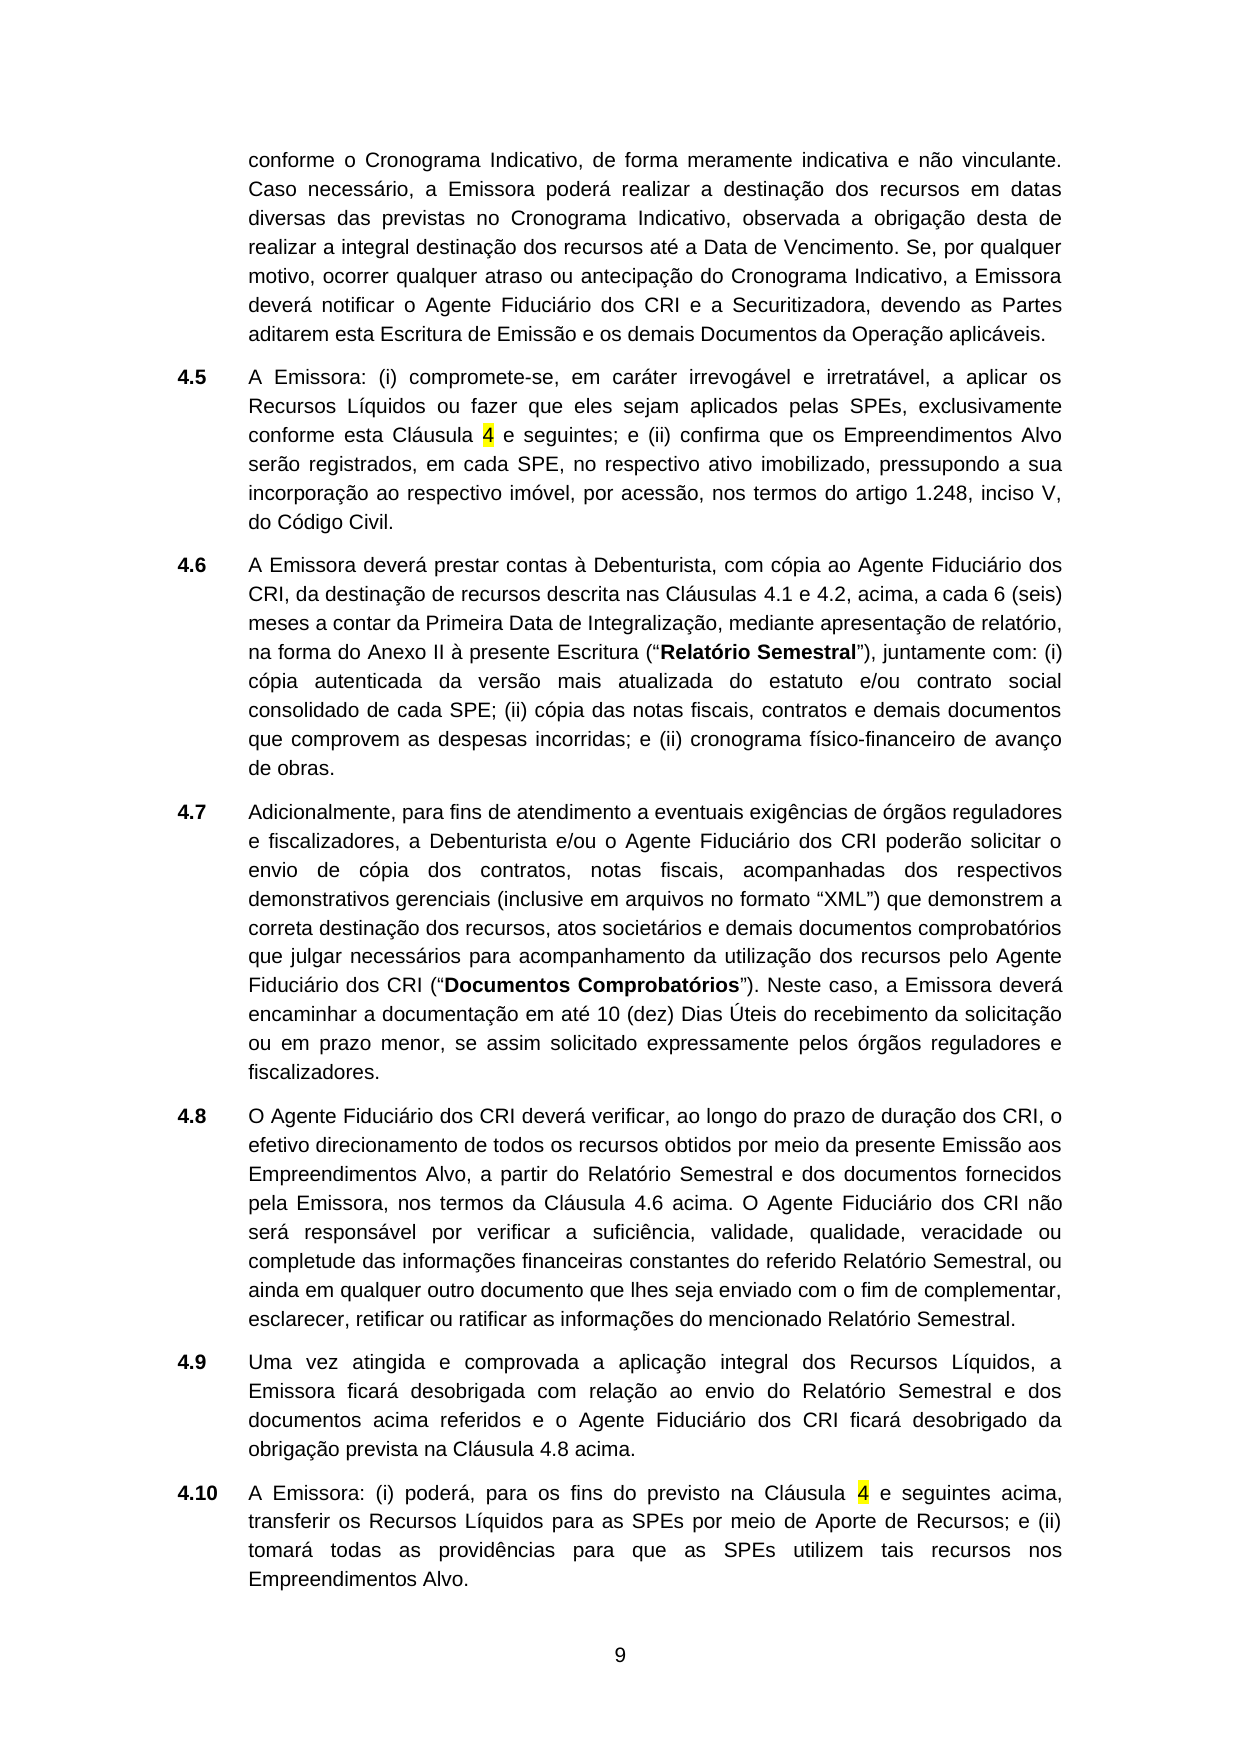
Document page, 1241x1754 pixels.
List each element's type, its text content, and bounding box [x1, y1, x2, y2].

text O Agente Fiduciário dos CRI deverá verificar, ao longo do prazo de duração dos CRI, o efetivo direcionamento de todos os recursos obtidos por meio da presente Emissão aos Empreendimentos Alvo, a partir do Relatório Semestral e dos documentos fornecidos pela Emissora, nos termos da Cláusula 4.6 acima. O Agente Fiduciário dos CRI não será responsável por verificar a suficiência, validade, qualidade, veracidade ou completude das informações financeiras constantes do referido Relatório Semestral, ou ainda em qualquer outro documento que lhes seja enviado com o fim de complementar, esclarecer, retificar ou ratificar as informações do mencionado Relatório Semestral. [177, 1104, 1063, 1330]
text Adicionalmente, para fins de atendimento a eventuais exigências de órgãos reguladores e fiscalizadores, a Debenturista e/ou o Agente Fiduciário dos CRI poderão solicitar o envio de cópia dos contratos, notas fiscais, acompanhadas dos respectivos demonstrativos gerenciais (inclusive em arquivos no formato “XML”) que demonstrem a correta destinação dos recursos, atos societários e demais documentos comprobatórios que julgar necessários para acompanhamento da utilização dos recursos pelo Agente Fiduciário dos CRI (“Documentos Comprobatórios”). Neste caso, a Emissora deverá encaminhar a documentação em até 10 (dez) Dias Úteis do recebimento da solicitação ou em prazo menor, se assim solicitado expressamente pelos órgãos reguladores e fiscalizadores. [177, 799, 1063, 1084]
text A Emissora deverá prestar contas à Debenturista, com cópia ao Agente Fiduciário dos CRI, da destinação de recursos descrita nas Cláusulas 4.1 e 4.2, acima, a cada 6 (seis) meses a contar da Primeira Data de Integralização, mediante apresentação de relatório, na forma do Anexo II à presente Escritura (“Relatório Semestral”), juntamente com: (i) cópia autenticada da versão mais atualizada do estatuto e/ou contrato social consolidado de cada SPE; (ii) cópia das notas fiscais, contratos e demais documentos que comprovem as despesas incorridas; e (ii) cronograma físico-financeiro de avanço de obras. [177, 553, 1063, 780]
text Uma vez atingida e comprovada a aplicação integral dos Recursos Líquidos, a Emissora ficará desobrigada com relação ao envio do Relatório Semestral e dos documentos acima referidos e o Agente Fiduciário dos CRI ficará desobrigado da obrigação prevista na Cláusula 4.8 acima. [177, 1350, 1063, 1461]
text A Emissora: (i) poderá, para os fins do previsto na Cláusula 4 e seguintes acima, transferir os Recursos Líquidos para as SPEs por meio de Aporte de Recursos; e (ii) tomará todas as providências para que as SPEs utilizem tais recursos nos Empreendimentos Alvo. [177, 1480, 1063, 1591]
text A Emissora: (i) compromete-se, em caráter irrevogável e irretratável, a aplicar os Recursos Líquidos ou fazer que eles sejam aplicados pelas SPEs, exclusivamente conforme esta Cláusula 4 e seguintes; e (ii) confirma que os Empreendimentos Alvo serão registrados, em cada SPE, no respectivo ativo imobilizado, pressupondo a sua incorporação ao respectivo imóvel, por acessão, nos termos do artigo 1.248, inciso V, do Código Civil. [177, 365, 1063, 534]
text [177, 148, 1063, 345]
